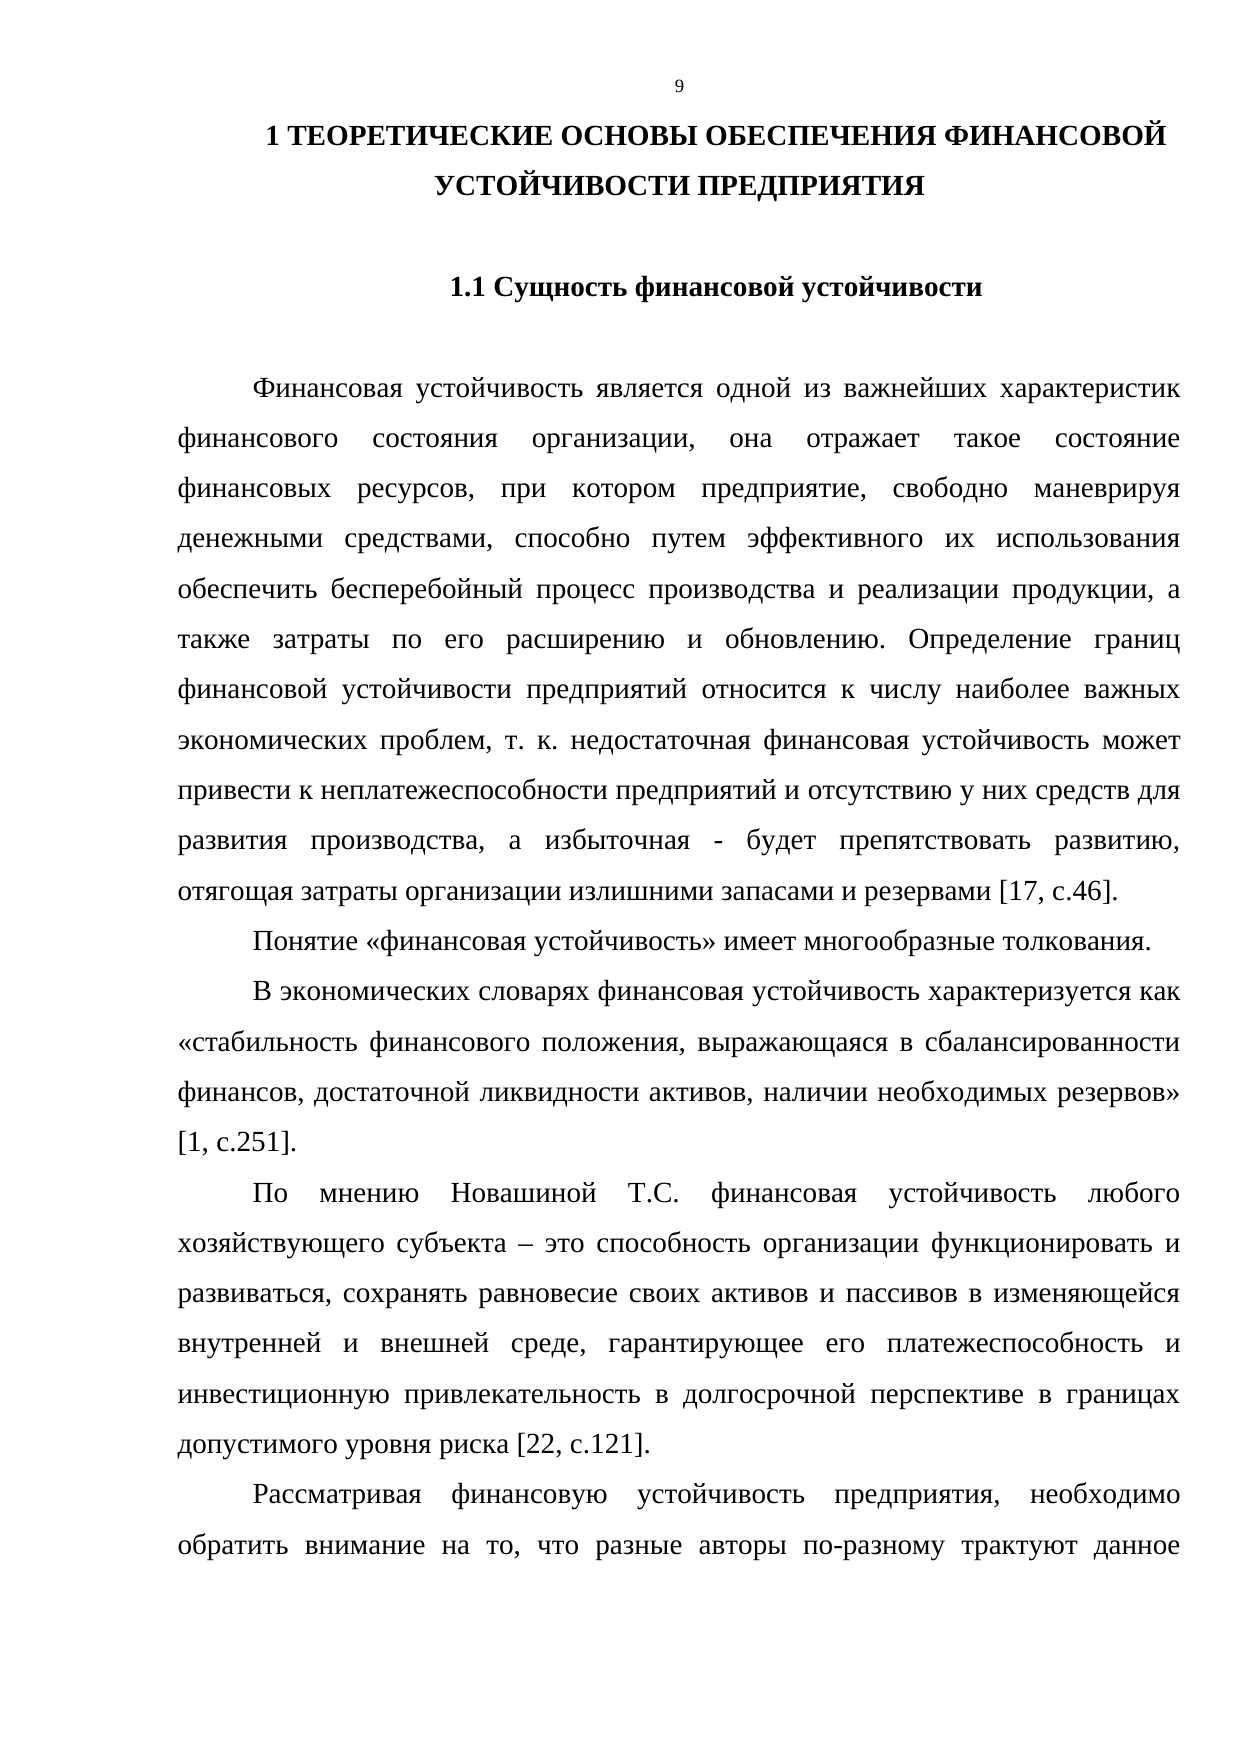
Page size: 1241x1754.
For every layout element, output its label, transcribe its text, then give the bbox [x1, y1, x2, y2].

subtitle 1 ТЕОРЕТИЧЕСКИЕ ОСНОВЫ ОБЕСПЕЧЕНИЯ ФИНАНСОВОЙ УСТОЙЧИВОСТИ ПРЕДПРИЯТИЯ [177, 118, 1181, 202]
text Понятие «финансовая устойчивость» имеет многообразные толкования. [177, 923, 1181, 957]
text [177, 1477, 1181, 1560]
subtitle 1.1 Сущность финансовой устойчивости [177, 269, 1181, 303]
text Финансовая устойчивость является одной из важнейших характеристик финансового состояния организации, она отражает такое состояние финансовых ресурсов, при котором предприятие, свободно маневрируя денежными средствами, способно путем эффективного их использования обеспечить бесперебойный процесс производства и реализации продукции, а также затраты по его расширению и обновлению. Определение границ финансовой устойчивости предприятий относится к числу наиболее важных экономических проблем, т. к. недостаточная финансовая устойчивость может привести к неплатежеспособности предприятий и отсутствию у них средств для развития производства, а избыточная - будет препятствовать развитию, отягощая затраты организации излишними запасами и резервами [17, с.46]. [177, 370, 1181, 906]
text По мнению Новашиной Т.С. финансовая устойчивость любого хозяйствующего субъекта – это способность организации функционировать и развиваться, сохранять равновесие своих активов и пассивов в изменяющейся внутренней и внешней среде, гарантирующее его платежеспособность и инвестиционную привлекательность в долгосрочной перспективе в границах допустимого уровня риска [22, с.121]. [177, 1175, 1181, 1460]
text В экономических словарях финансовая устойчивость характеризуется как «стабильность финансового положения, выражающаяся в сбалансированности финансов, достаточной ликвидности активов, наличии необходимых резервов» [1, с.251]. [177, 973, 1181, 1158]
